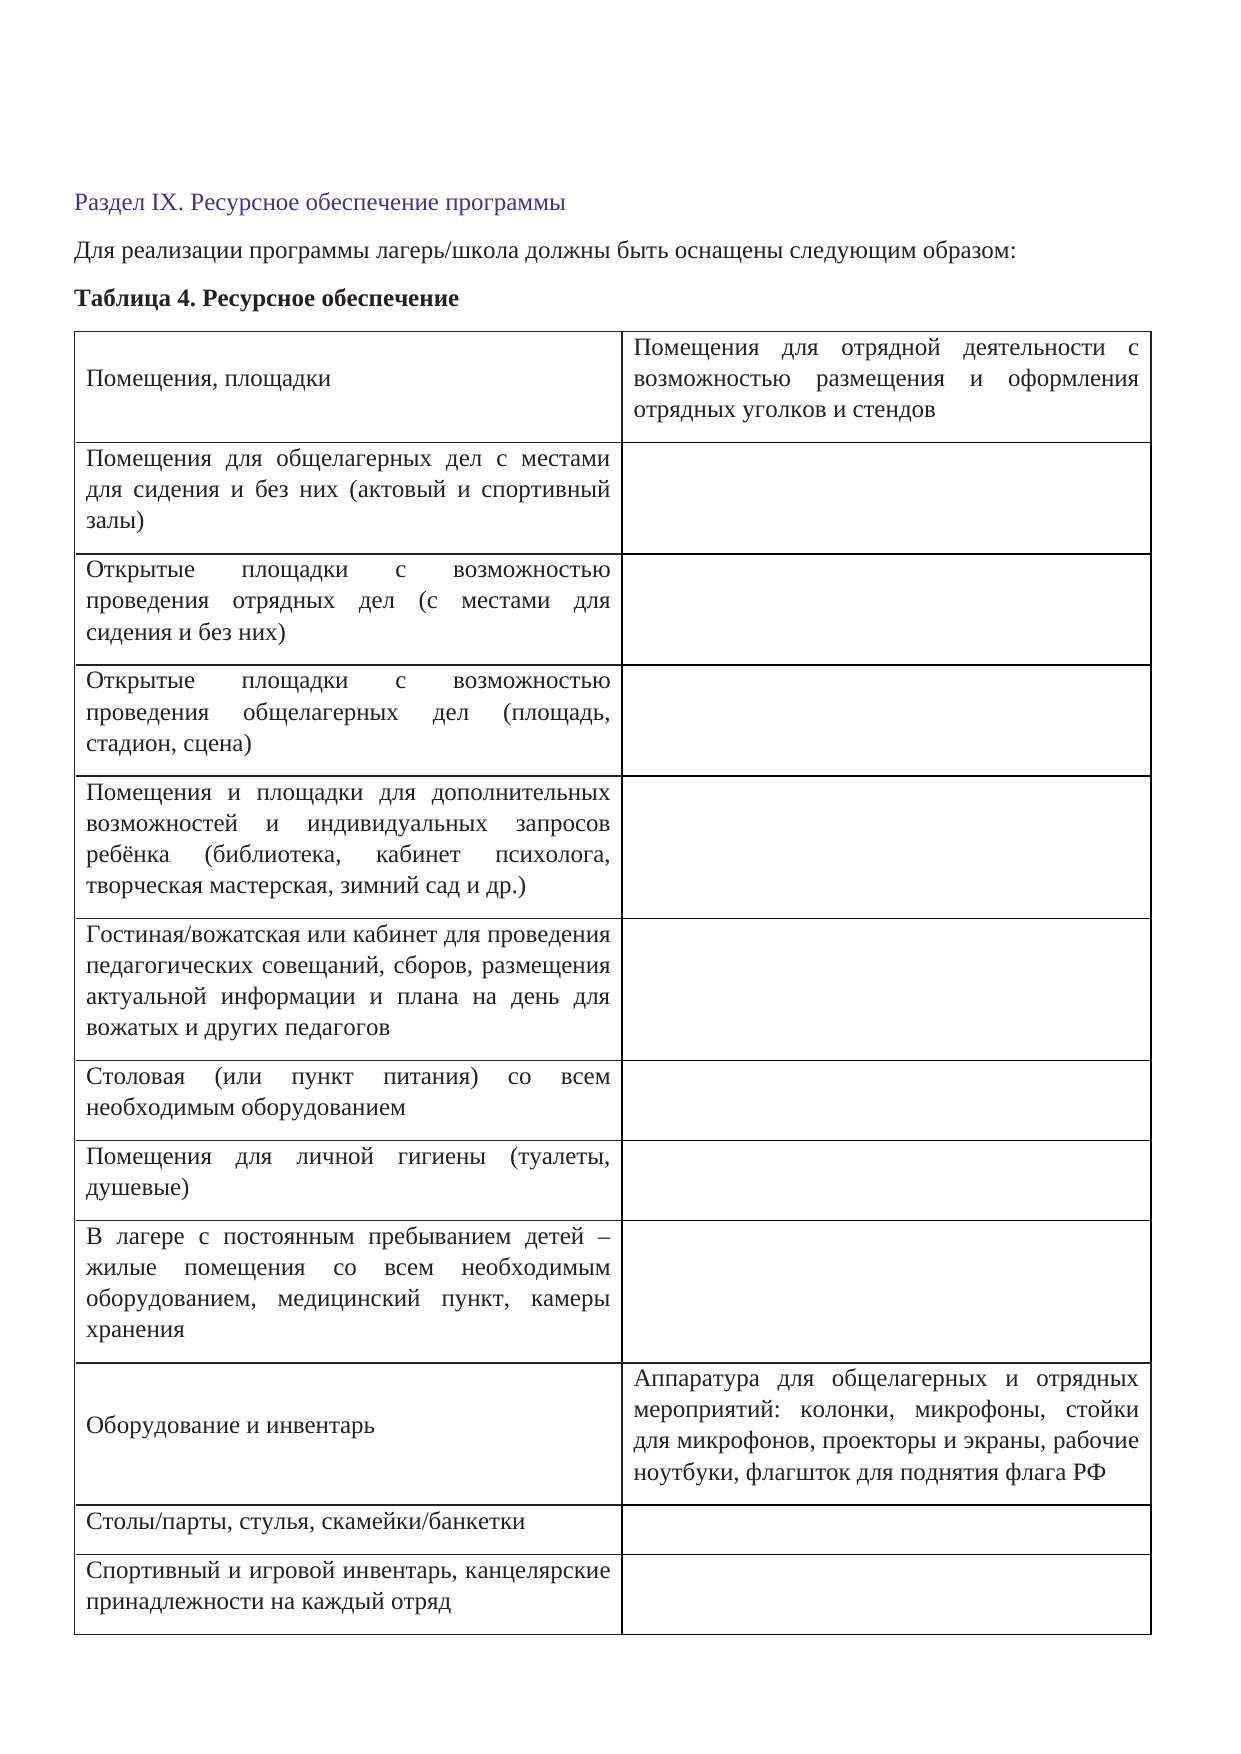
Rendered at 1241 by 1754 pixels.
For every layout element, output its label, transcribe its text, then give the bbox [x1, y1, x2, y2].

text Таблица 4. Ресурсное обеспечение [74, 283, 1152, 312]
table_header Помещения для отрядной деятельности с возможностью размещения и оформления отрядных уголков и стендов [623, 332, 1150, 442]
table_cell [623, 1506, 1150, 1553]
table_cell Открытые площадки с возможностью проведения отрядных дел (с местами для сидения и без них) [75, 554, 621, 664]
table_cell [623, 666, 1150, 775]
table_cell Открытые площадки с возможностью проведения общелагерных дел (площадь, стадион, сцена) [75, 665, 621, 775]
table_cell [623, 1141, 1150, 1220]
table_cell Помещения для общелагерных дел с местами для сидения и без них (актовый и спортивный залы) [75, 443, 621, 553]
text Для реализации программы лагерь/школа должны быть оснащены следующим образом: [74, 235, 1152, 264]
table_cell Аппаратура для общелагерных и отрядных мероприятий: колонки, микрофоны, стойки для микрофонов, проекторы и экраны, рабочие ноутбуки, флагшток для поднятия флага РФ [623, 1364, 1150, 1504]
table_cell Спортивный и игровой инвентарь, канцелярские принадлежности на каждый отряд [75, 1555, 621, 1633]
table_cell [623, 1221, 1150, 1362]
table_cell Помещения и площадки для дополнительных возможностей и индивидуальных запросов ребёнка (библиотека, кабинет психолога, творческая мастерская, зимний сад и др.) [75, 776, 621, 917]
table_cell [623, 777, 1150, 917]
table_cell Оборудование и инвентарь [75, 1363, 621, 1504]
text Раздел IX. Ресурсное обеспечение программы [74, 187, 1152, 216]
table_cell [623, 919, 1150, 1059]
table_cell [623, 555, 1150, 664]
table_cell Гостиная/вожатская или кабинет для проведения педагогических совещаний, сборов, размещения актуальной информации и плана на день для вожатых и других педагогов [75, 919, 621, 1059]
table_cell В лагере с постоянным пребыванием детей – жилые помещения со всем необходимым оборудованием, медицинский пункт, камеры хранения [75, 1221, 621, 1362]
table_cell [623, 1555, 1150, 1633]
table_cell [623, 443, 1150, 553]
table_cell [623, 1061, 1150, 1140]
table_header Помещения, площадки [75, 332, 621, 442]
table_cell Помещения для личной гигиены (туалеты, душевые) [75, 1141, 621, 1220]
table_cell Столы/парты, стулья, скамейки/банкетки [75, 1505, 621, 1553]
table_cell Столовая (или пункт питания) со всем необходимым оборудованием [75, 1061, 621, 1140]
